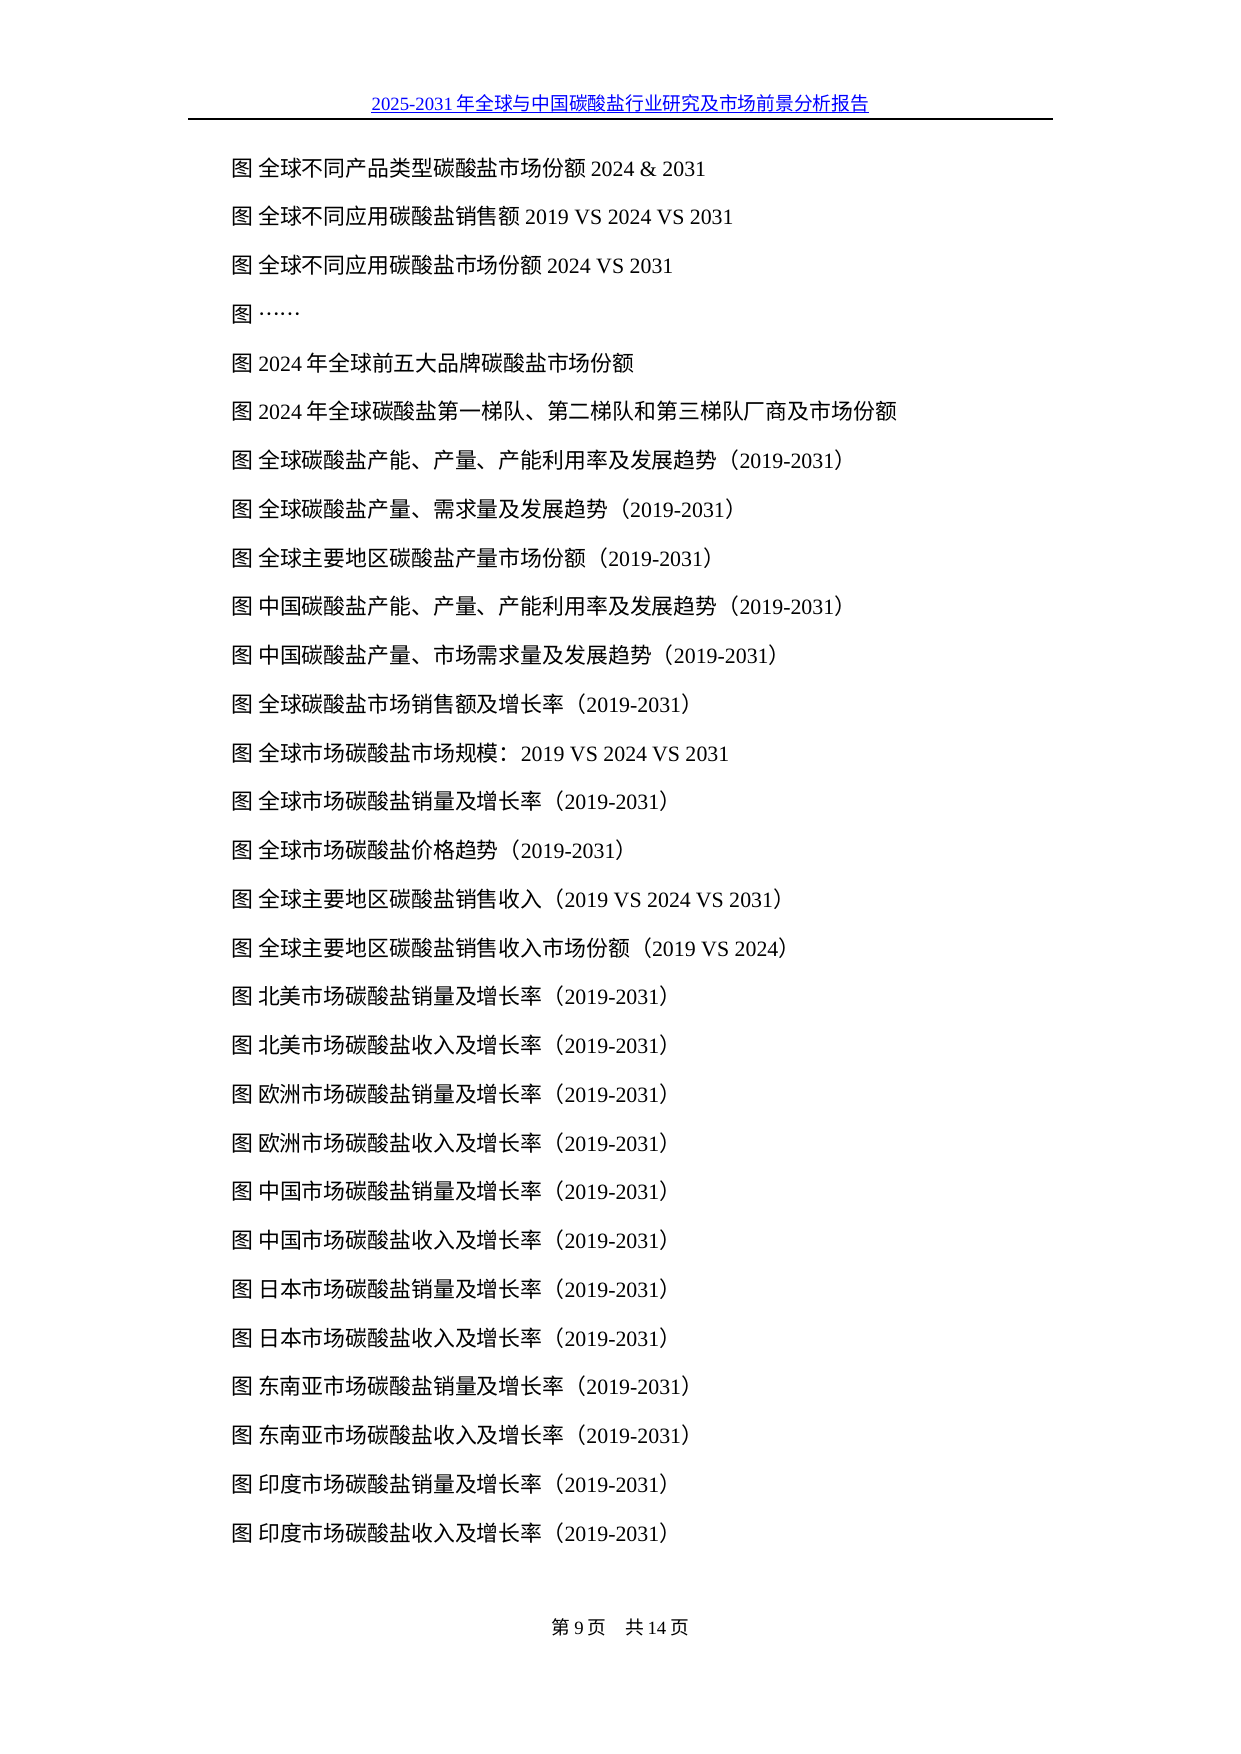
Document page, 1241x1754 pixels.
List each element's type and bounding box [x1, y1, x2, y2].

text [187, 150, 1053, 1548]
